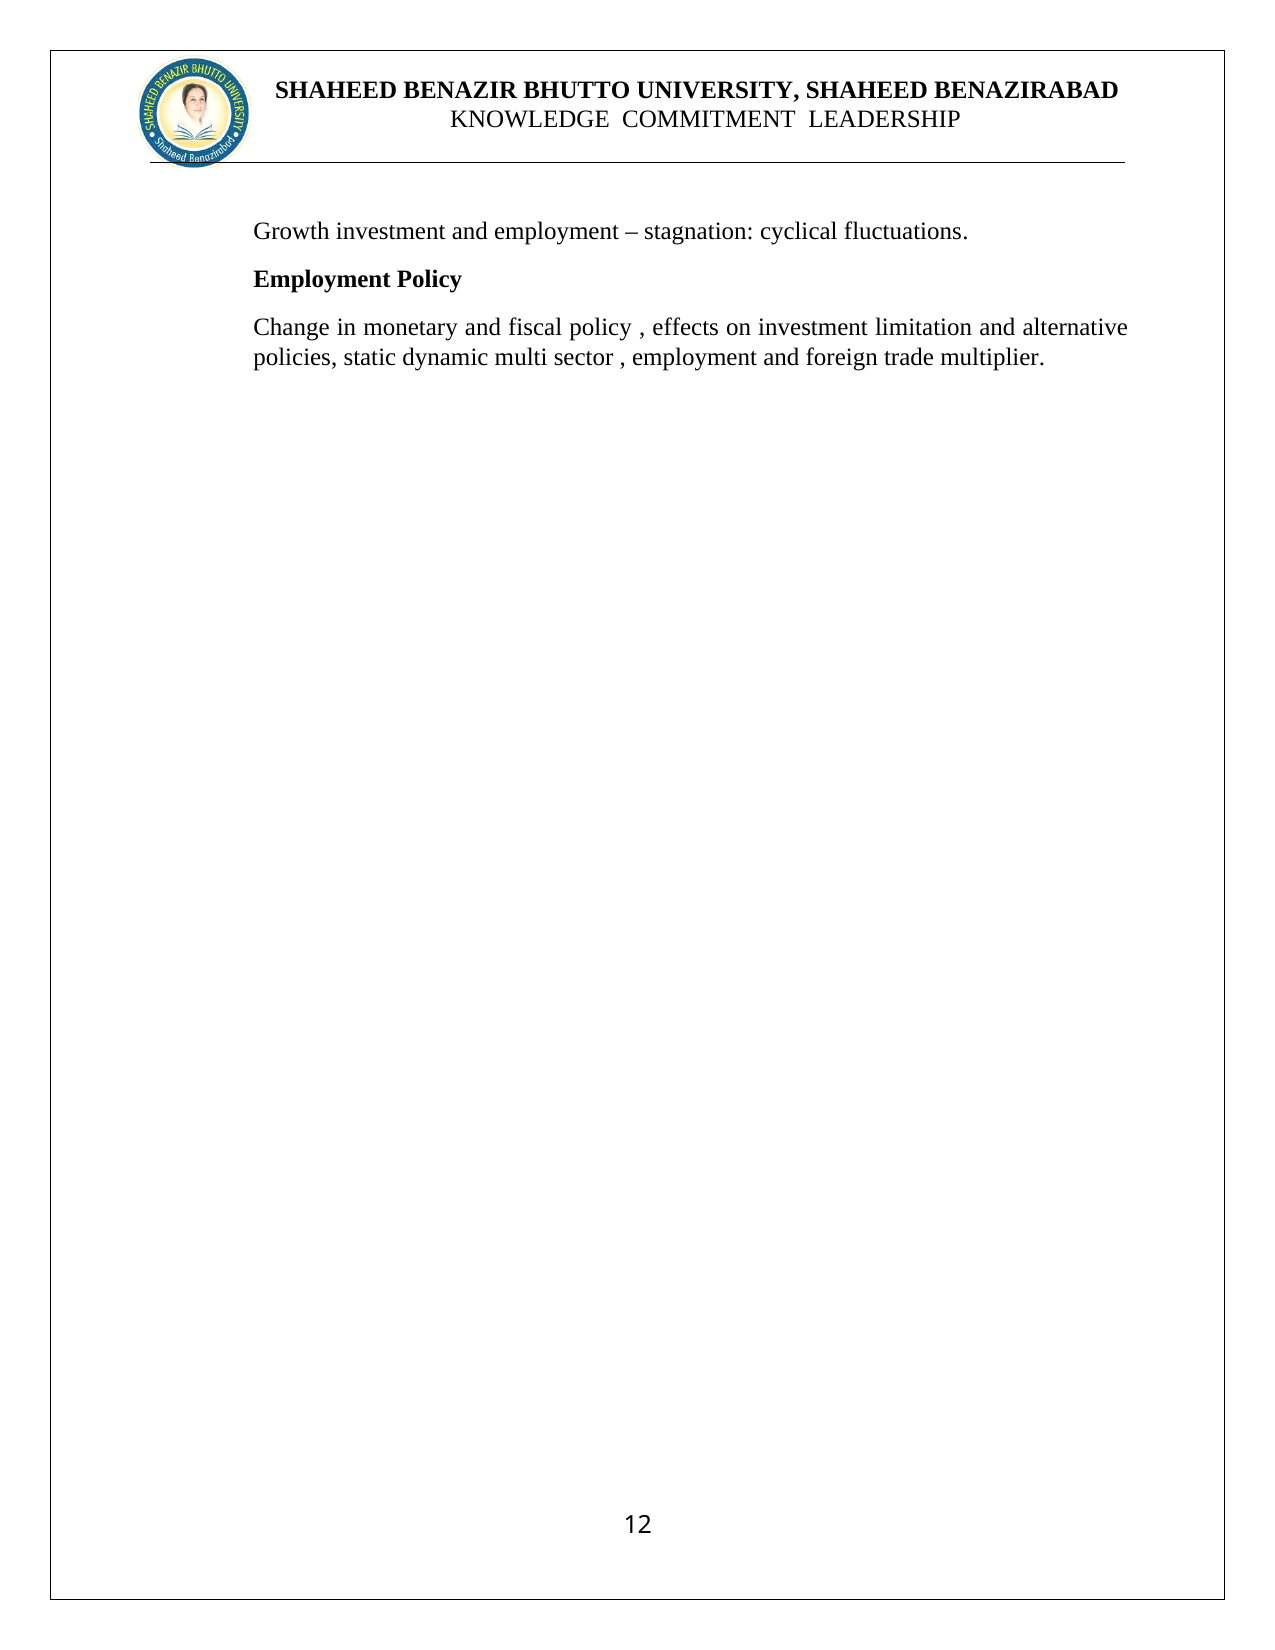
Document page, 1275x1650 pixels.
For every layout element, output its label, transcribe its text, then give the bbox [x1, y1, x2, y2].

text Growth investment and employment – stagnation: cyclical fluctuations. [253, 216, 1129, 246]
picture [137, 55, 252, 168]
text Employment Policy [253, 264, 1129, 293]
text Change in monetary and fiscal policy , effects on investment limitation and alternative policies, static dynamic multi sector , employment and foreign trade multiplier. [253, 312, 1129, 371]
